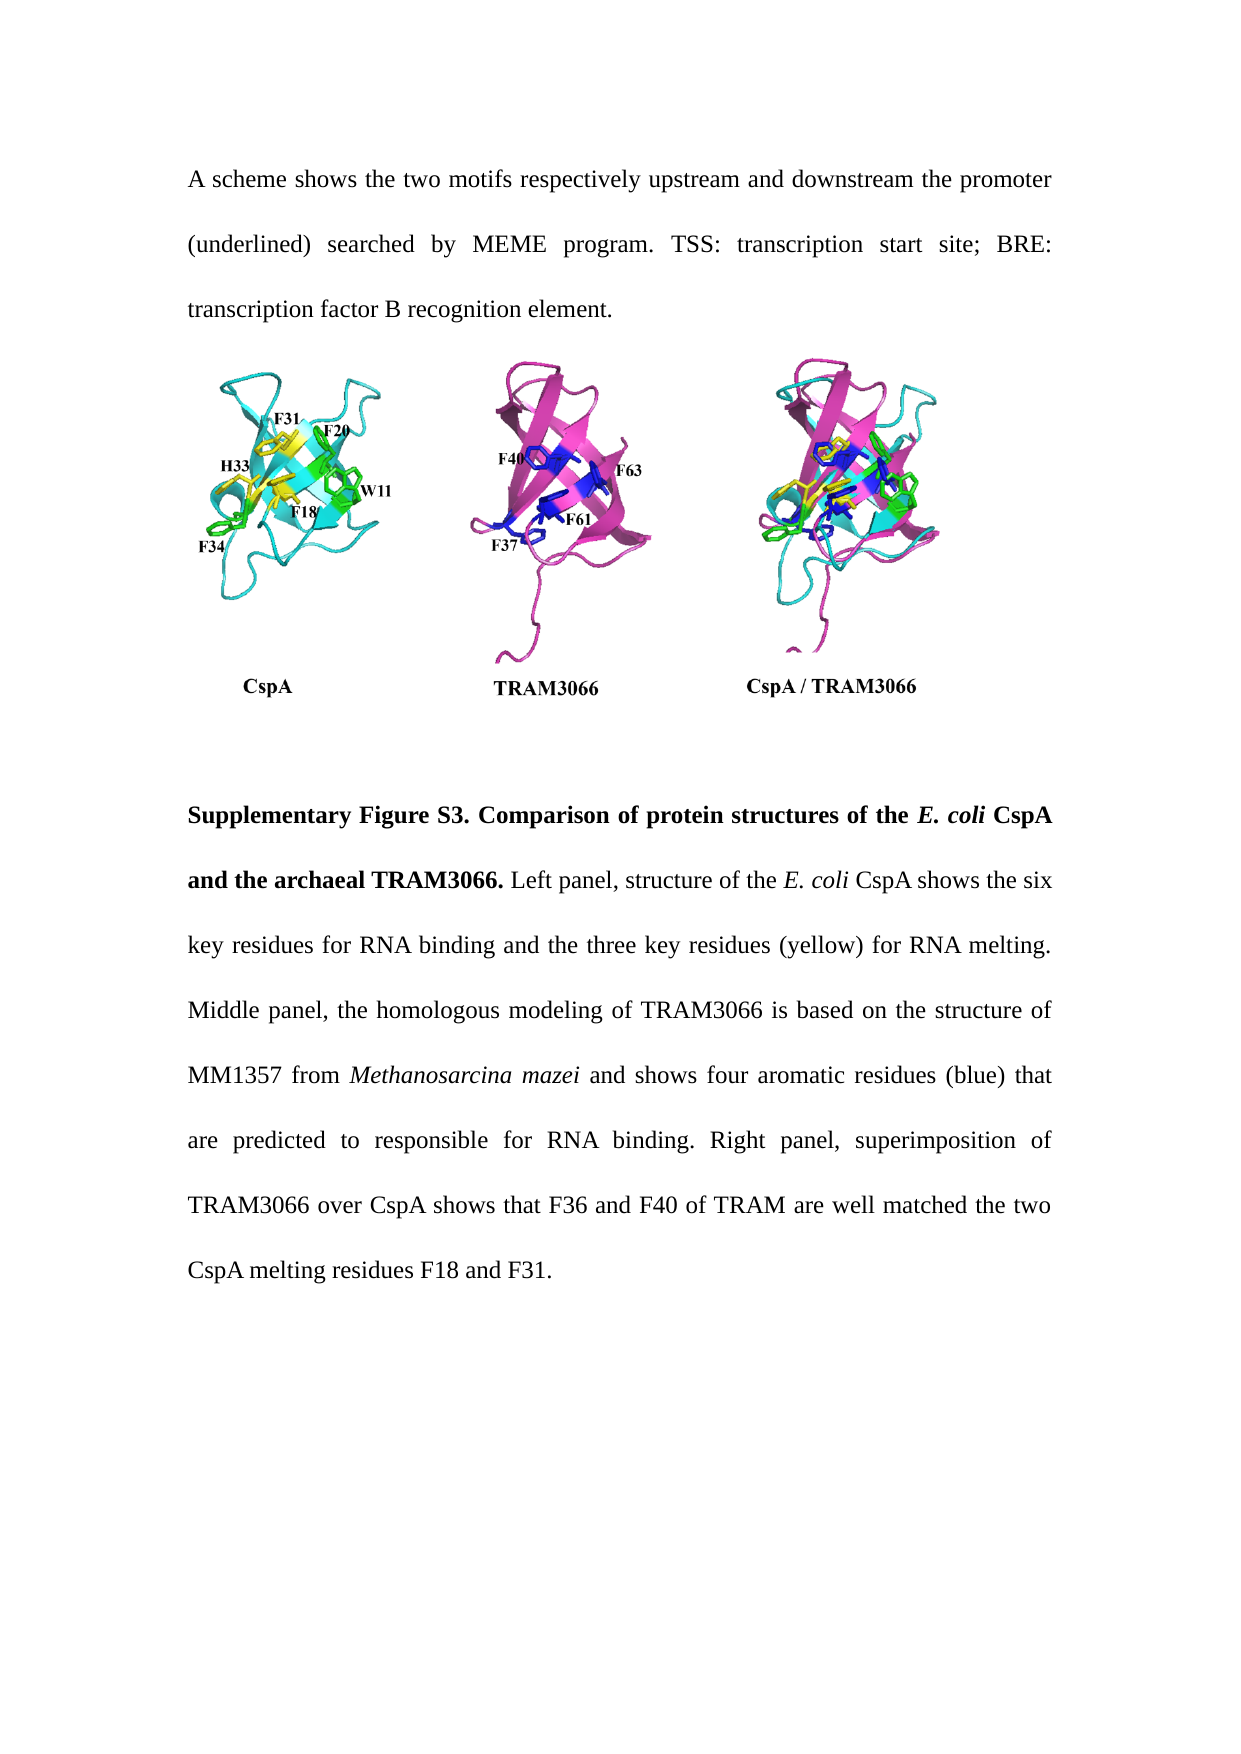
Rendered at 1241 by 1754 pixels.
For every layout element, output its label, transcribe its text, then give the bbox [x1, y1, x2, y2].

text Supplementary Figure S3. Comparison of protein structures of the E. coli CspA and the archaeal TRAM3066. Left panel, structure of the E. coli CspA shows the six key residues for RNA binding and the three key residues (yellow) for RNA melting. Middle panel, the homologous modeling of TRAM3066 is based on the structure of MM1357 from Methanosarcina mazei and shows four aromatic residues (blue) that are predicted to responsible for RNA binding. Right panel, superimposition of TRAM3066 over CspA shows that F36 and F40 of TRAM are well matched the two CspA melting residues F18 and F31. [187, 799, 1053, 1286]
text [187, 162, 1053, 324]
picture [187, 353, 957, 700]
